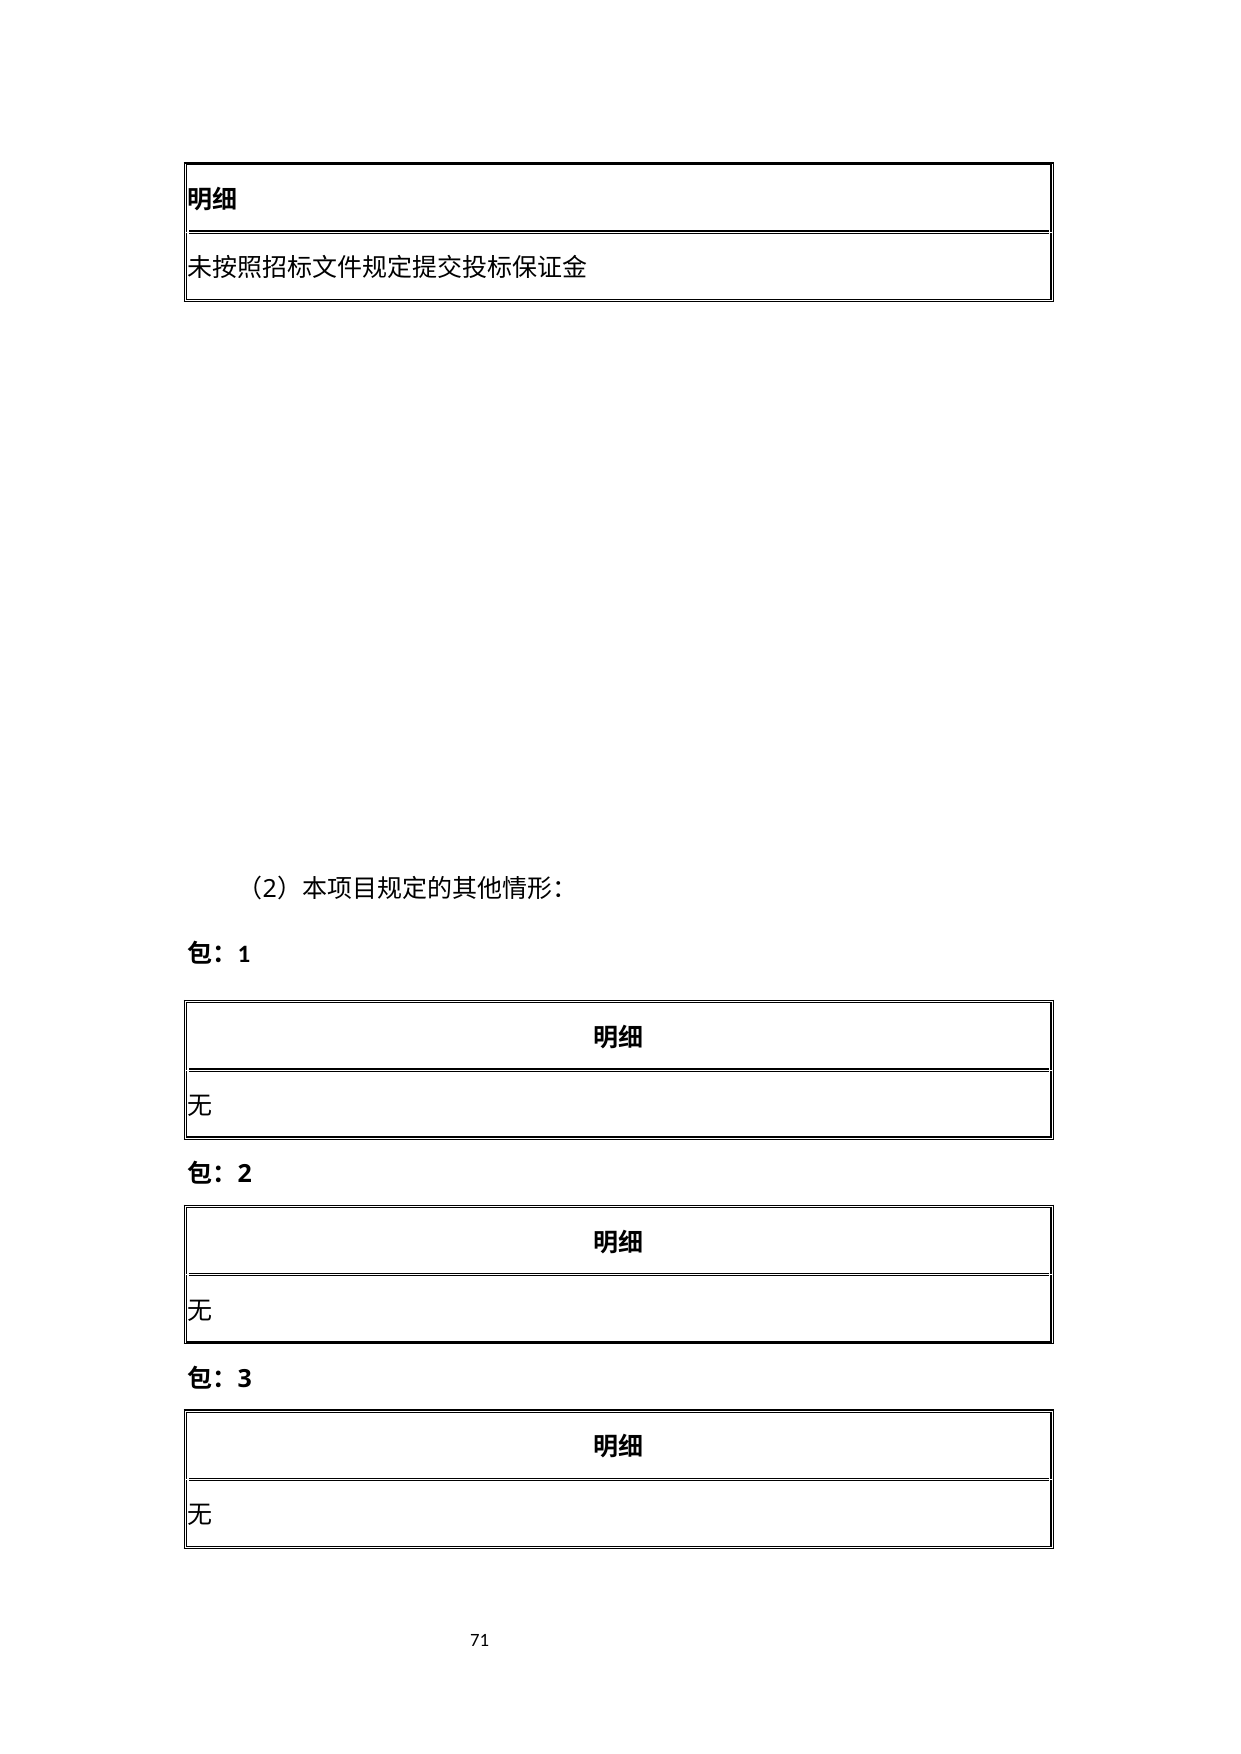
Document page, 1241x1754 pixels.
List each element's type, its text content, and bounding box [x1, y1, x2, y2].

table_header 明细 [187, 1413, 1050, 1477]
table_header 明细 [187, 1003, 1050, 1068]
table_header 明细 [187, 1208, 1050, 1273]
table_cell 无 [187, 1478, 1051, 1546]
table_header 明细 [187, 165, 1050, 230]
table_cell 未按照招标文件规定提交投标保证金 [187, 230, 1051, 298]
text 包：1 [187, 919, 1053, 984]
text （2）本项目规定的其他情形： [187, 854, 1053, 919]
table_cell 无 [185, 1273, 1052, 1341]
table_cell 无 [187, 1068, 1051, 1136]
text 包：3 [187, 1344, 1053, 1409]
text 包：2 [187, 1140, 1053, 1204]
